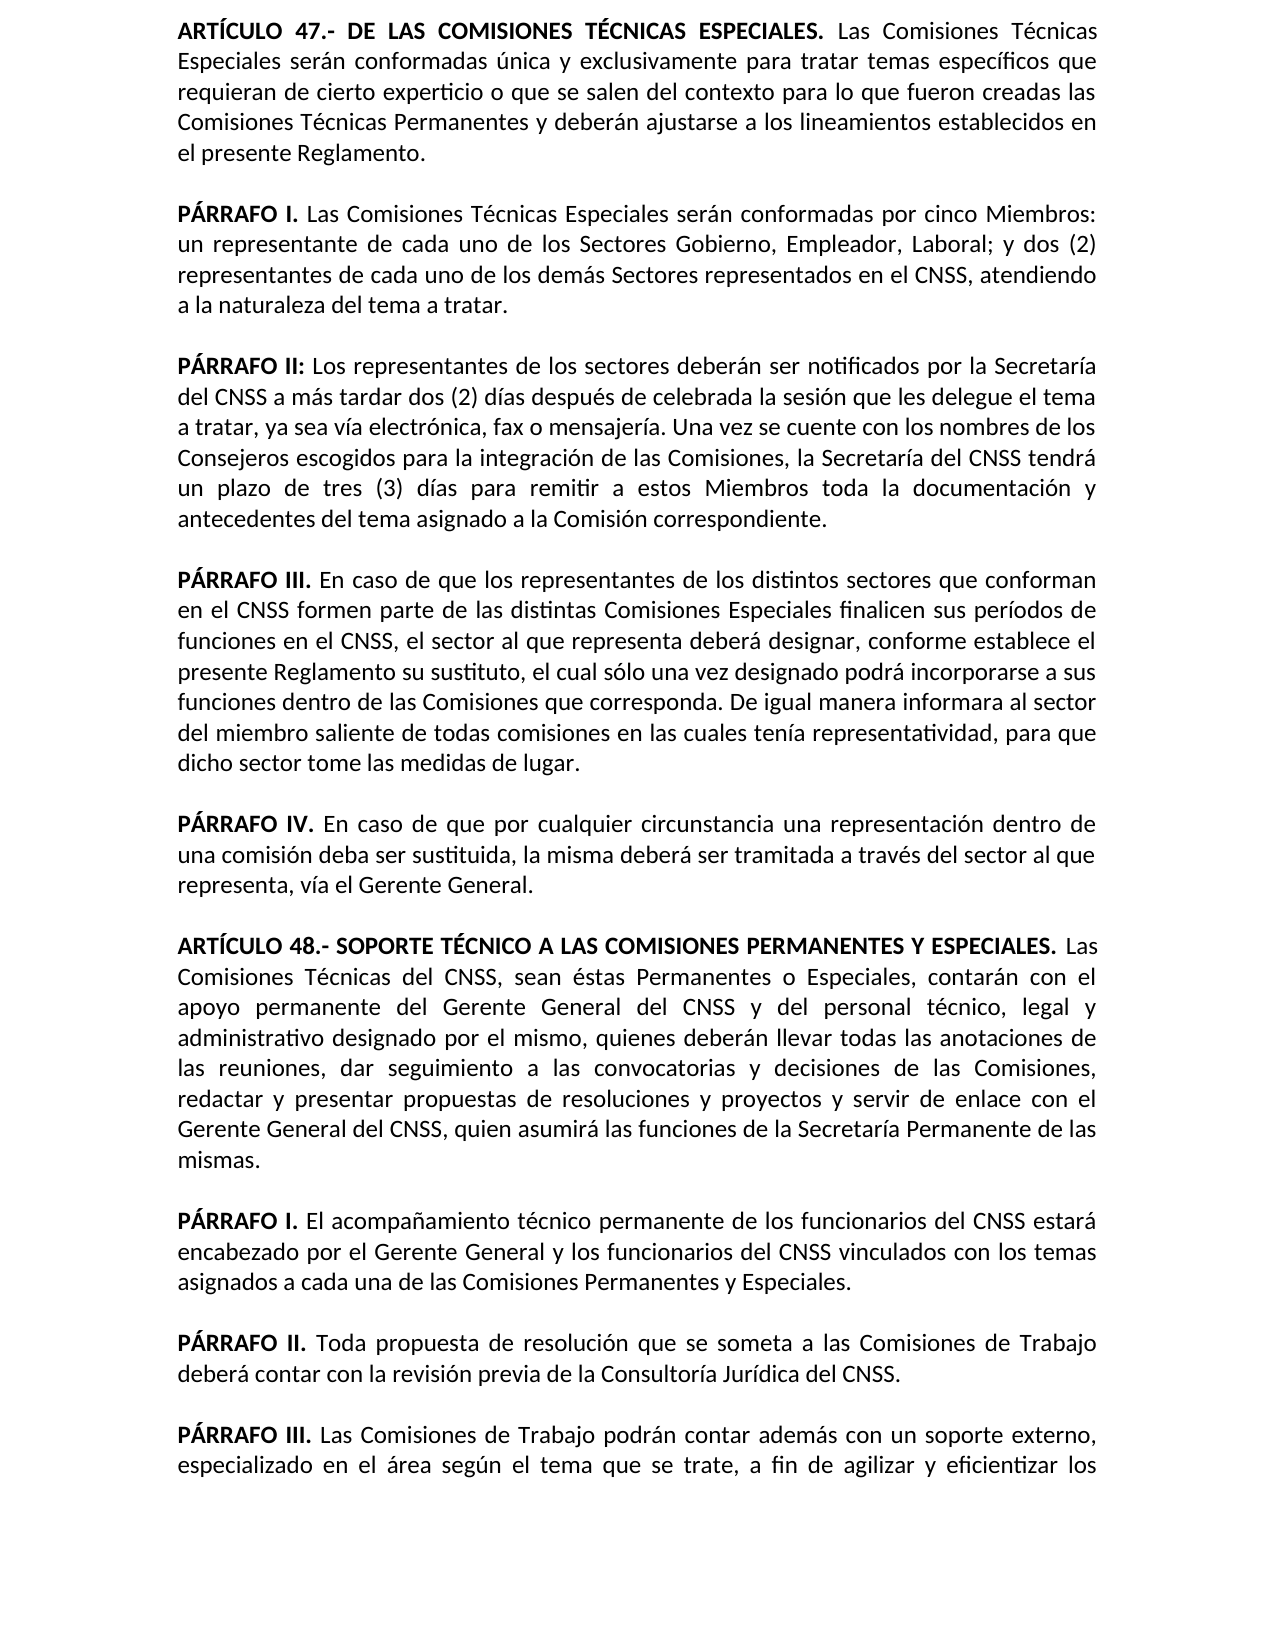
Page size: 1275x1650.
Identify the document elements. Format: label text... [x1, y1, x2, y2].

text PÁRRAFO II: Los representantes de los sectores deberán ser notificados por la Secretaría del CNSS a más tardar dos (2) días después de celebrada la sesión que les delegue el tema a tratar, ya sea vía electrónica, fax o mensajería. Una vez se cuente con los nombres de los Consejeros escogidos para la integración de las Comisiones, la Secretaría del CNSS tendrá un plazo de tres (3) días para remitir a estos Miembros toda la documentación y antecedentes del tema asignado a la Comisión correspondiente. [177, 351, 1098, 534]
text ARTÍCULO 48.- SOPORTE TÉCNICO A LAS COMISIONES PERMANENTES Y ESPECIALES. Las Comisiones Técnicas del CNSS, sean éstas Permanentes o Especiales, contarán con el apoyo permanente del Gerente General del CNSS y del personal técnico, legal y administrativo designado por el mismo, quienes deberán llevar todas las anotaciones de las reuniones, dar seguimiento a las convocatorias y decisiones de las Comisiones, redactar y presentar propuestas de resoluciones y proyectos y servir de enlace con el Gerente General del CNSS, quien asumirá las funciones de la Secretaría Permanente de las mismas. [177, 930, 1098, 1174]
text PÁRRAFO II. Toda propuesta de resolución que se someta a las Comisiones de Trabajo deberá contar con la revisión previa de la Consultoría Jurídica del CNSS. [177, 1327, 1098, 1388]
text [177, 1419, 1098, 1480]
text ARTÍCULO 47.- DE LAS COMISIONES TÉCNICAS ESPECIALES. Las Comisiones Técnicas Especiales serán conformadas única y exclusivamente para tratar temas específicos que requieran de cierto experticio o que se salen del contexto para lo que fueron creadas las Comisiones Técnicas Permanentes y deberán ajustarse a los lineamientos establecidos en el presente Reglamento. [177, 15, 1098, 167]
text PÁRRAFO IV. En caso de que por cualquier circunstancia una representación dentro de una comisión deba ser sustituida, la misma deberá ser tramitada a través del sector al que representa, vía el Gerente General. [177, 808, 1098, 900]
text PÁRRAFO I. El acompañamiento técnico permanente de los funcionarios del CNSS estará encabezado por el Gerente General y los funcionarios del CNSS vinculados con los temas asignados a cada una de las Comisiones Permanentes y Especiales. [177, 1205, 1098, 1297]
text PÁRRAFO III. En caso de que los representantes de los distintos sectores que conforman en el CNSS formen parte de las distintas Comisiones Especiales finalicen sus períodos de funciones en el CNSS, el sector al que representa deberá designar, conforme establece el presente Reglamento su sustituto, el cual sólo una vez designado podrá incorporarse a sus funciones dentro de las Comisiones que corresponda. De igual manera informara al sector del miembro saliente de todas comisiones en las cuales tenía representatividad, para que dicho sector tome las medidas de lugar. [177, 564, 1098, 778]
text PÁRRAFO I. Las Comisiones Técnicas Especiales serán conformadas por cinco Miembros: un representante de cada uno de los Sectores Gobierno, Empleador, Laboral; y dos (2) representantes de cada uno de los demás Sectores representados en el CNSS, atendiendo a la naturaleza del tema a tratar. [177, 198, 1098, 320]
